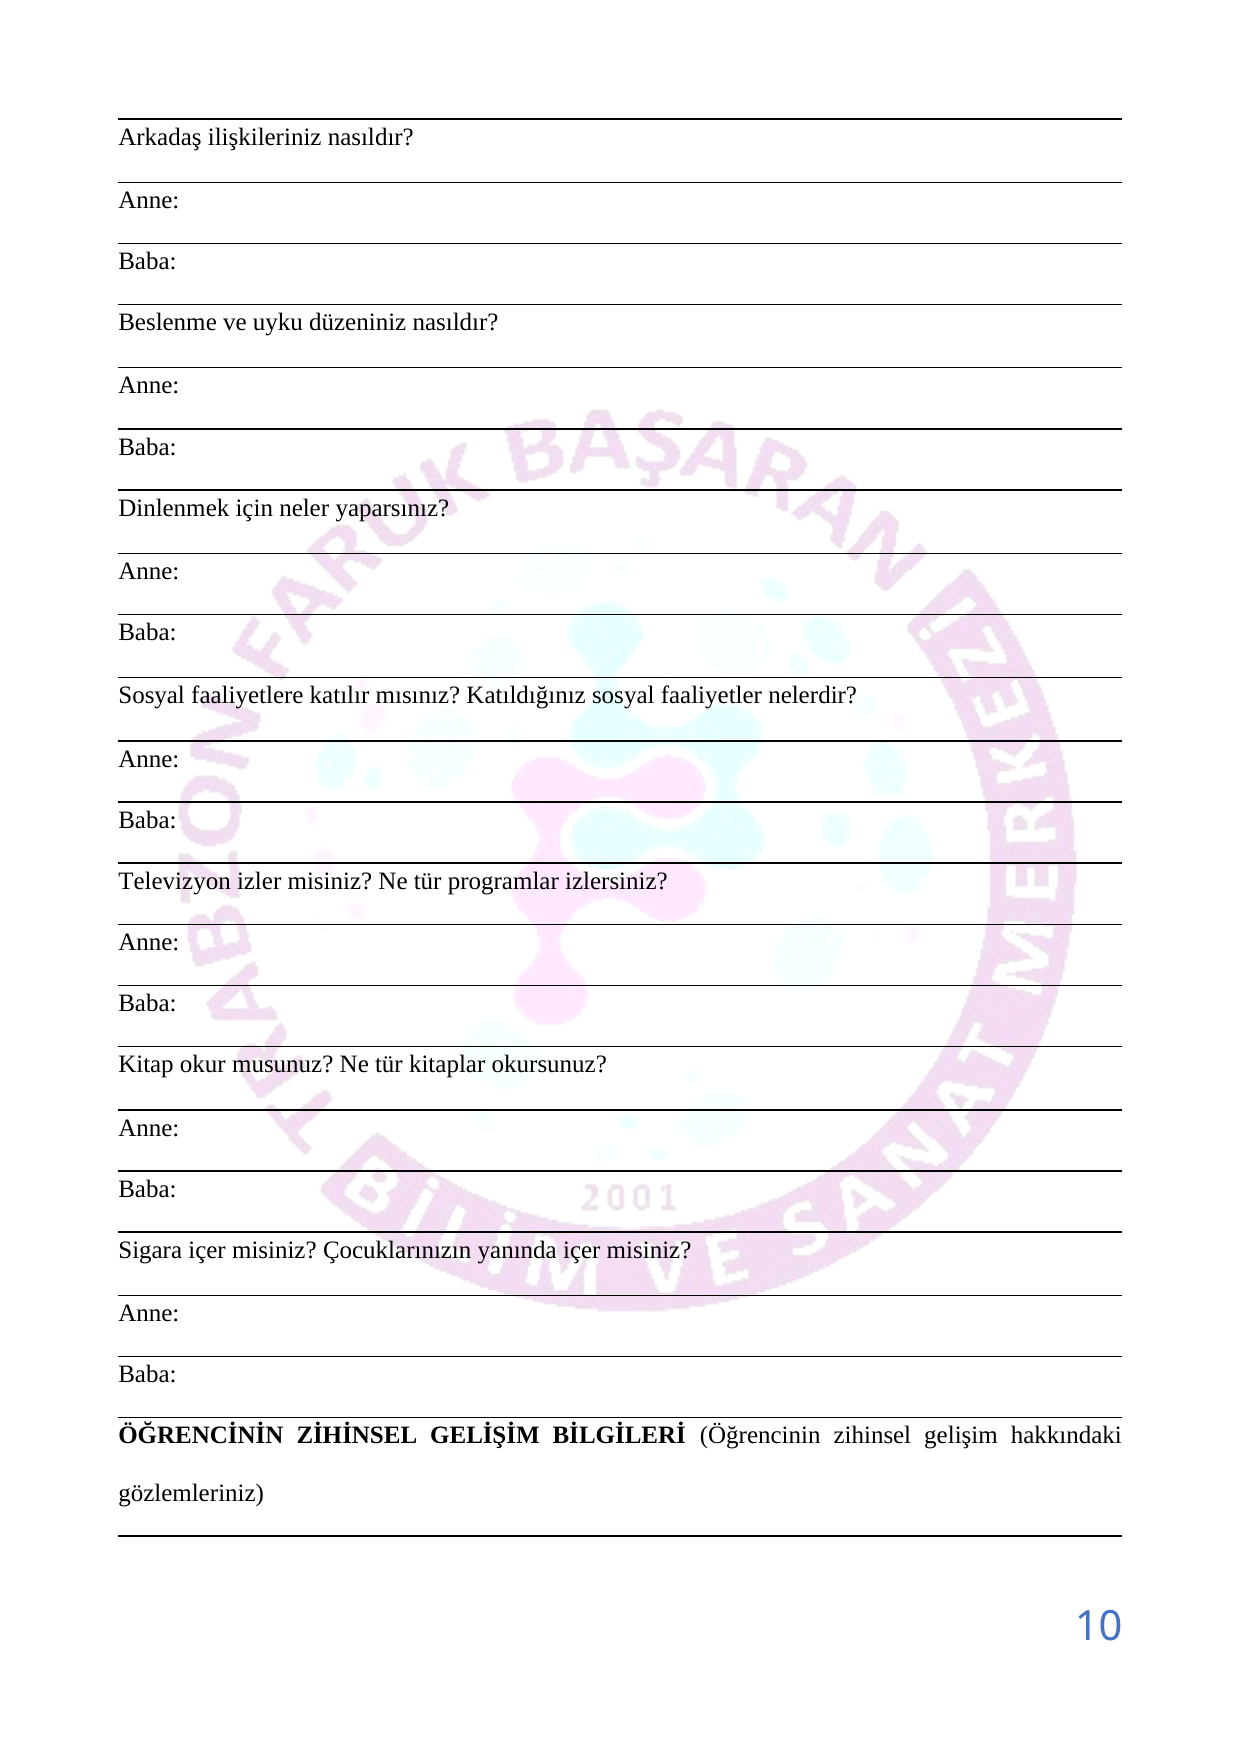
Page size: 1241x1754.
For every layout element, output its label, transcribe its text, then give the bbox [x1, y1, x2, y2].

text Baba: [118, 430, 1122, 460]
text Anne: [118, 925, 1122, 956]
text Baba: [118, 1172, 1122, 1202]
text ÖĞRENCİNİN ZİHİNSEL GELİŞİM BİLGİLERİ (Öğrencinin zihinsel gelişim hakkındaki gözlemleriniz) [118, 1418, 1122, 1507]
text Arkadaş ilişkileriniz nasıldır? [118, 120, 1122, 153]
text Anne: [118, 742, 1122, 772]
text Baba: [118, 803, 1122, 833]
text Anne: [118, 183, 1122, 214]
text Anne: [118, 368, 1122, 399]
text Sigara içer misiniz? Çocuklarınızın yanında içer misiniz? [118, 1233, 1122, 1266]
text Baba: [118, 244, 1122, 275]
text Baba: [118, 986, 1122, 1017]
text Baba: [118, 615, 1122, 648]
text Baba: [118, 1357, 1122, 1388]
text Anne: [118, 1111, 1122, 1141]
text Beslenme ve uyku düzeniniz nasıldır? [118, 305, 1122, 338]
text Dinlenmek için neler yaparsınız? [118, 491, 1122, 524]
text Televizyon izler misiniz? Ne tür programlar izlersiniz? [118, 864, 1122, 895]
text Anne: [118, 1296, 1122, 1327]
text Sosyal faaliyetlere katılır mısınız? Katıldığınız sosyal faaliyetler nelerdir? [118, 678, 1122, 711]
text Kitap okur musunuz? Ne tür kitaplar okursunuz? [118, 1047, 1122, 1080]
text Anne: [118, 554, 1122, 585]
